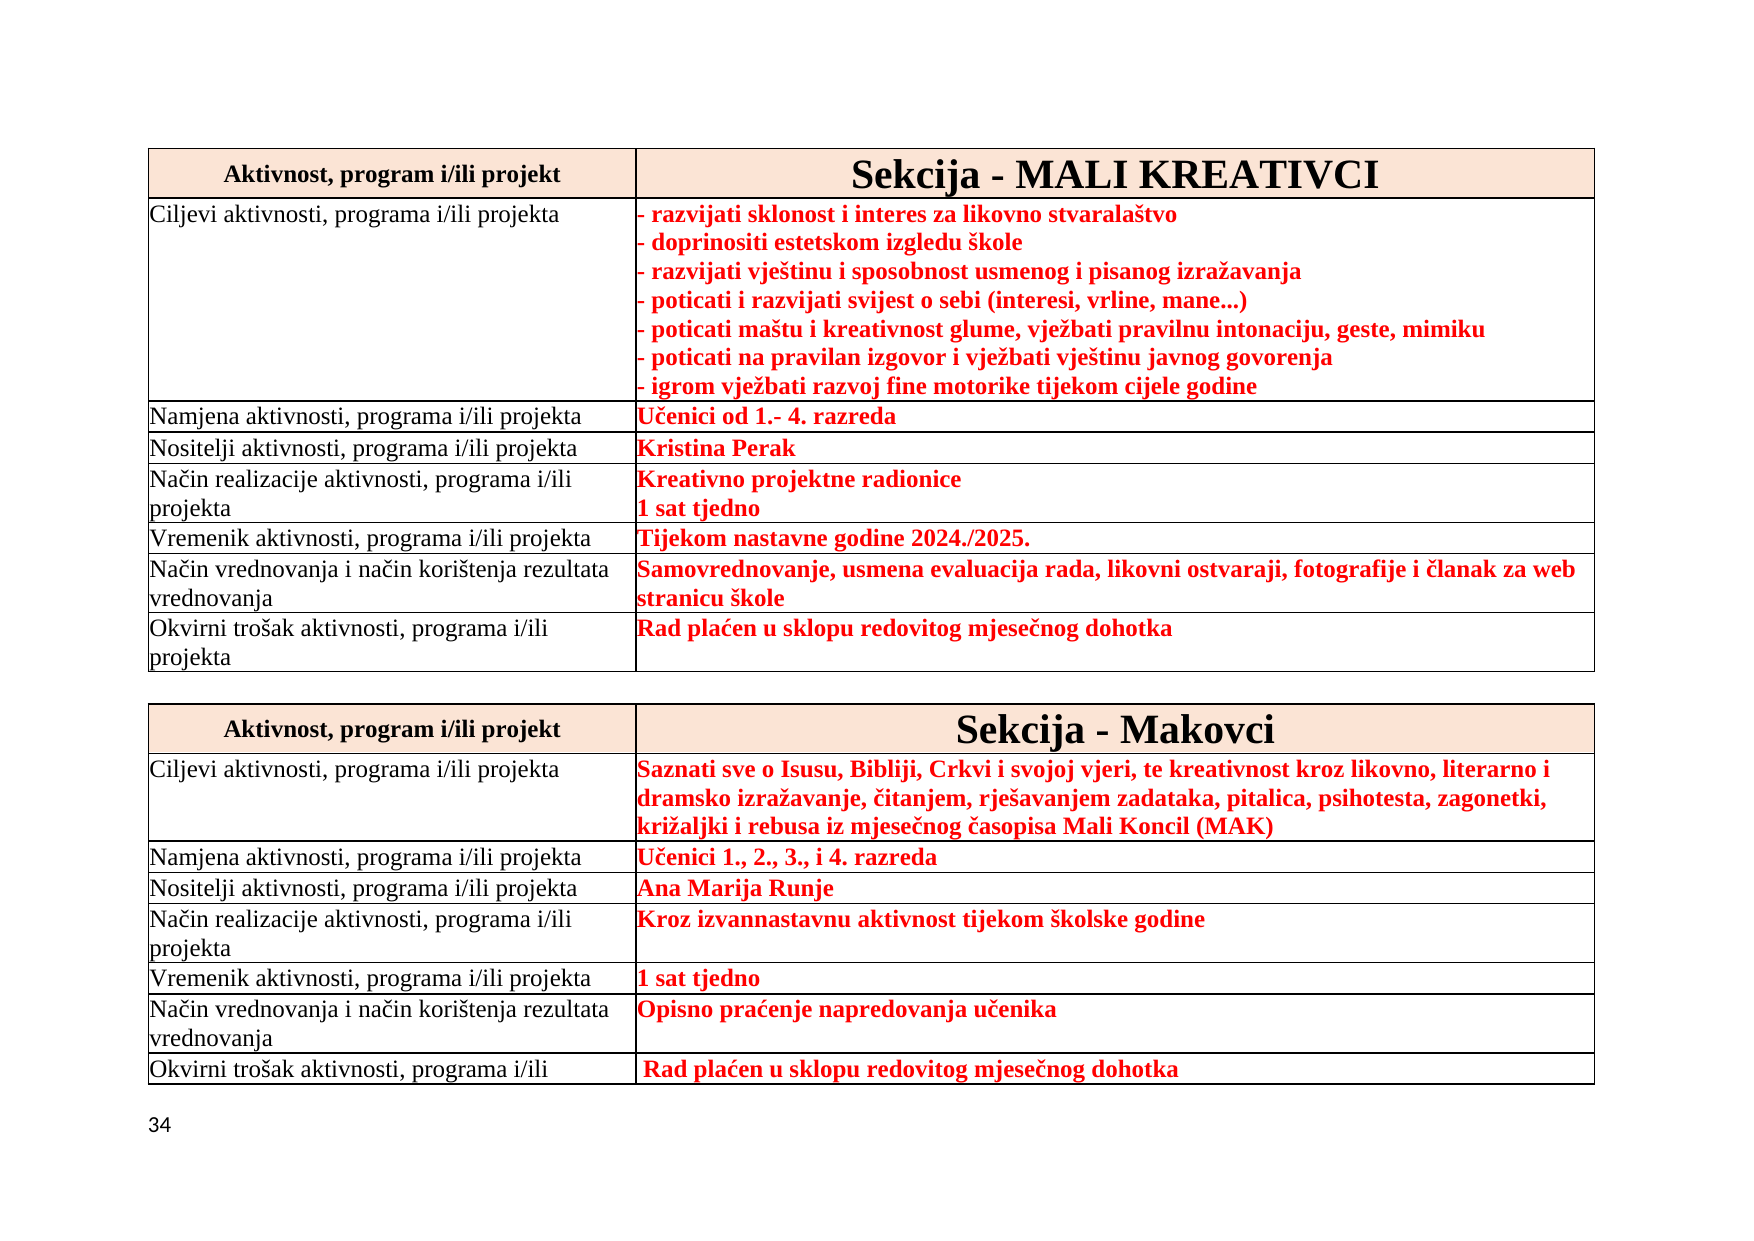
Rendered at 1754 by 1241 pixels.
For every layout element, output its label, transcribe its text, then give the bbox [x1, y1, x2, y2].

table_cell - razvijati sklonost i interes za likovno stvaralaštvo - doprinositi estetskom izgledu škole - razvijati vještinu i sposobnost usmenog i pisanog izražavanja - poticati i razvijati svijest o sebi (interesi, vrline, mane...) - poticati maštu i kreativnost glume, vježbati pravilnu intonaciju, geste, mimiku - poticati na pravilan izgovor i vježbati vještinu javnog govorenja - igrom vježbati razvoj fine motorike tijekom cijele godine [637, 199, 1594, 400]
table_cell Kroz izvannastavnu aktivnost tijekom školske godine [637, 904, 1594, 962]
table_cell Samovrednovanje, usmena evaluacija rada, likovni ostvaraji, fotografije i članak za web stranicu škole [637, 554, 1594, 612]
table_cell Ciljevi aktivnosti, programa i/ili projekta [149, 754, 635, 840]
table_cell Tijekom nastavne godine 2024./2025. [637, 523, 1594, 553]
table_cell 1 sat tjedno [637, 963, 1594, 993]
table_cell Način realizacije aktivnosti, programa i/ili projekta [149, 464, 635, 521]
table_cell Ciljevi aktivnosti, programa i/ili projekta [149, 199, 635, 400]
table_cell Učenici 1., 2., 3., i 4. razreda [637, 842, 1594, 871]
table_header Sekcija - Makovci [637, 705, 1594, 752]
table_cell Saznati sve o Isusu, Bibliji, Crkvi i svojoj vjeri, te kreativnost kroz likovno, literarno i dramsko izražavanje, čitanjem, rješavanjem zadataka, pitalica, psihotesta, zagonetki, križaljki i rebusa iz mjesečnog časopisa Mali Koncil (MAK) [637, 754, 1594, 840]
table_cell Kristina Perak [637, 433, 1594, 462]
table_cell Ana Marija Runje [637, 873, 1594, 903]
table_header Aktivnost, program i/ili projekt [149, 149, 635, 197]
table_header Aktivnost, program i/ili projekt [149, 705, 635, 752]
table_cell Nositelji aktivnosti, programa i/ili projekta [149, 873, 635, 903]
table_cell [149, 1054, 635, 1083]
table_cell Namjena aktivnosti, programa i/ili projekta [149, 402, 635, 431]
table_cell Nositelji aktivnosti, programa i/ili projekta [149, 433, 635, 462]
table_cell Vremenik aktivnosti, programa i/ili projekta [149, 523, 635, 553]
table_cell Način realizacije aktivnosti, programa i/ili projekta [149, 904, 635, 962]
table_cell Okvirni trošak aktivnosti, programa i/ili projekta [149, 613, 635, 671]
table_cell Kreativno projektne radionice 1 sat tjedno [637, 464, 1594, 521]
table_cell Učenici od 1.- 4. razreda [637, 402, 1594, 431]
table_header Sekcija - MALI KREATIVCI [637, 149, 1594, 197]
table_cell Vremenik aktivnosti, programa i/ili projekta [149, 963, 635, 993]
table_cell Opisno praćenje napredovanja učenika [637, 995, 1594, 1052]
table_cell Način vrednovanja i način korištenja rezultata vrednovanja [149, 554, 635, 612]
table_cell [637, 1054, 1594, 1083]
table_cell Rad plaćen u sklopu redovitog mjesečnog dohotka [637, 613, 1594, 671]
table_cell Način vrednovanja i način korištenja rezultata vrednovanja [149, 995, 635, 1052]
table_cell Namjena aktivnosti, programa i/ili projekta [149, 842, 635, 871]
